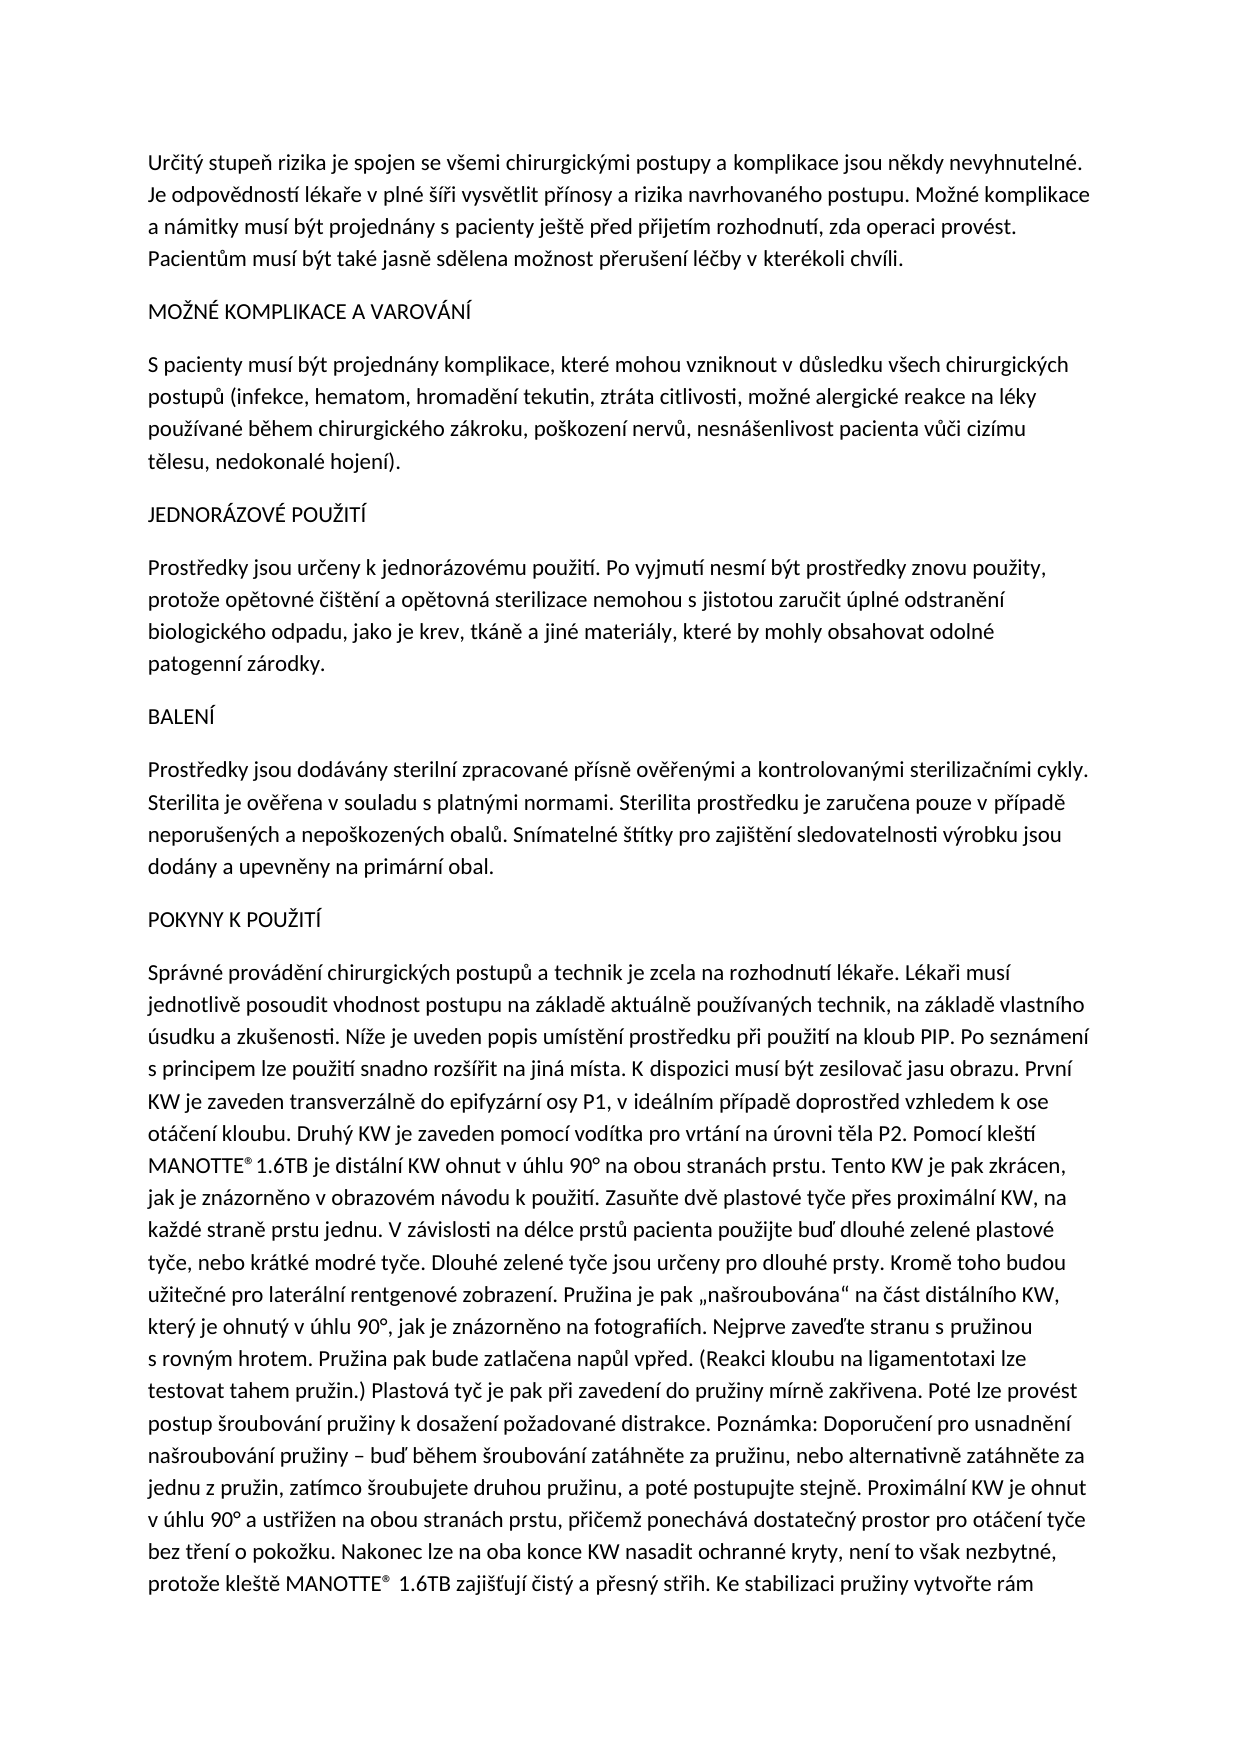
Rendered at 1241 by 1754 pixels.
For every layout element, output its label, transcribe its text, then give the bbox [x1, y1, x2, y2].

text POKYNY K POUŽITÍ [148, 905, 1093, 933]
text MOŽNÉ KOMPLIKACE A VAROVÁNÍ [148, 297, 1093, 325]
text Určitý stupeň rizika je spojen se všemi chirurgickými postupy a komplikace jsou někdy nevyhnutelné. Je odpovědností lékaře v plné šíři vysvětlit přínosy a rizika navrhovaného postupu. Možné komplikace a námitky musí být projednány s pacienty ještě před přijetím rozhodnutí, zda operaci provést. Pacientům musí být také jasně sdělena možnost přerušení léčby v kterékoli chvíli. [148, 148, 1093, 272]
text JEDNORÁZOVÉ POUŽITÍ [148, 500, 1093, 528]
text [148, 958, 1093, 1598]
text S pacienty musí být projednány komplikace, které mohou vzniknout v důsledku všech chirurgických postupů (infekce, hematom, hromadění tekutin, ztráta citlivosti, možné alergické reakce na léky používané během chirurgického zákroku, poškození nervů, nesnášenlivost pacienta vůči cizímu tělesu, nedokonalé hojení). [148, 350, 1093, 475]
text Prostředky jsou určeny k jednorázovému použití. Po vyjmutí nesmí být prostředky znovu použity, protože opětovné čištění a opětovná sterilizace nemohou s jistotou zaručit úplné odstranění biologického odpadu, jako je krev, tkáně a jiné materiály, které by mohly obsahovat odolné patogenní zárodky. [148, 553, 1093, 677]
text Prostředky jsou dodávány sterilní zpracované přísně ověřenými a kontrolovanými sterilizačními cykly. Sterilita je ověřena v souladu s platnými normami. Sterilita prostředku je zaručena pouze v případě neporušených a nepoškozených obalů. Snímatelné štítky pro zajištění sledovatelnosti výrobku jsou dodány a upevněny na primární obal. [148, 755, 1093, 880]
text BALENÍ [148, 702, 1093, 730]
